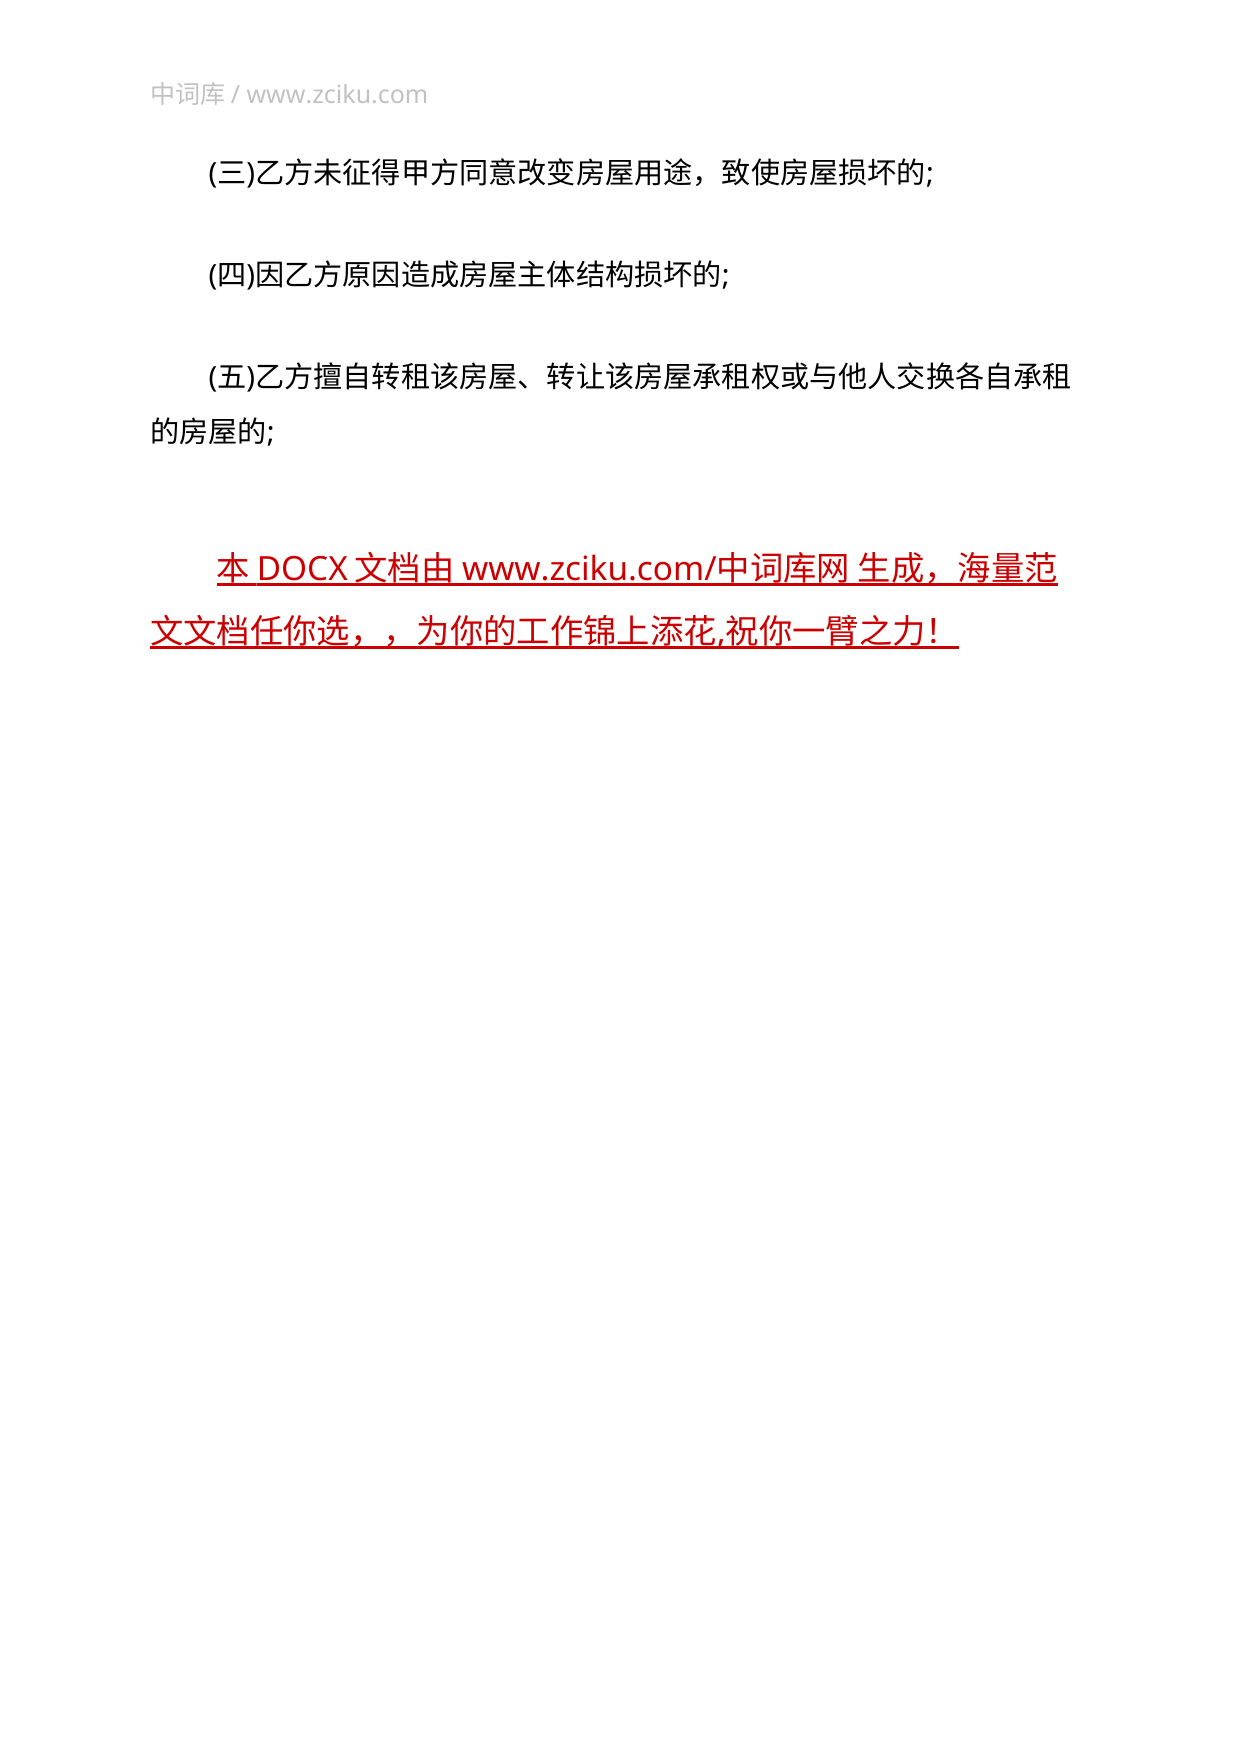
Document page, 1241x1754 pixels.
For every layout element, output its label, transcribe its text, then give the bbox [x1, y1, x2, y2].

text (五)乙方擅自转租该房屋、转让该房屋承租权或与他人交换各自承租的房屋的; [150, 354, 1090, 451]
text (三)乙方未征得甲方同意改变房屋用途，致使房屋损坏的; [150, 150, 1090, 192]
text (四)因乙方原因造成房屋主体结构损坏的; [150, 252, 1090, 294]
text 本DOCX文档由 www.zciku.com/中词库网 生成，海量范文文档任你选，，为你的工作锦上添花,祝你一臂之力！ [150, 542, 1090, 653]
